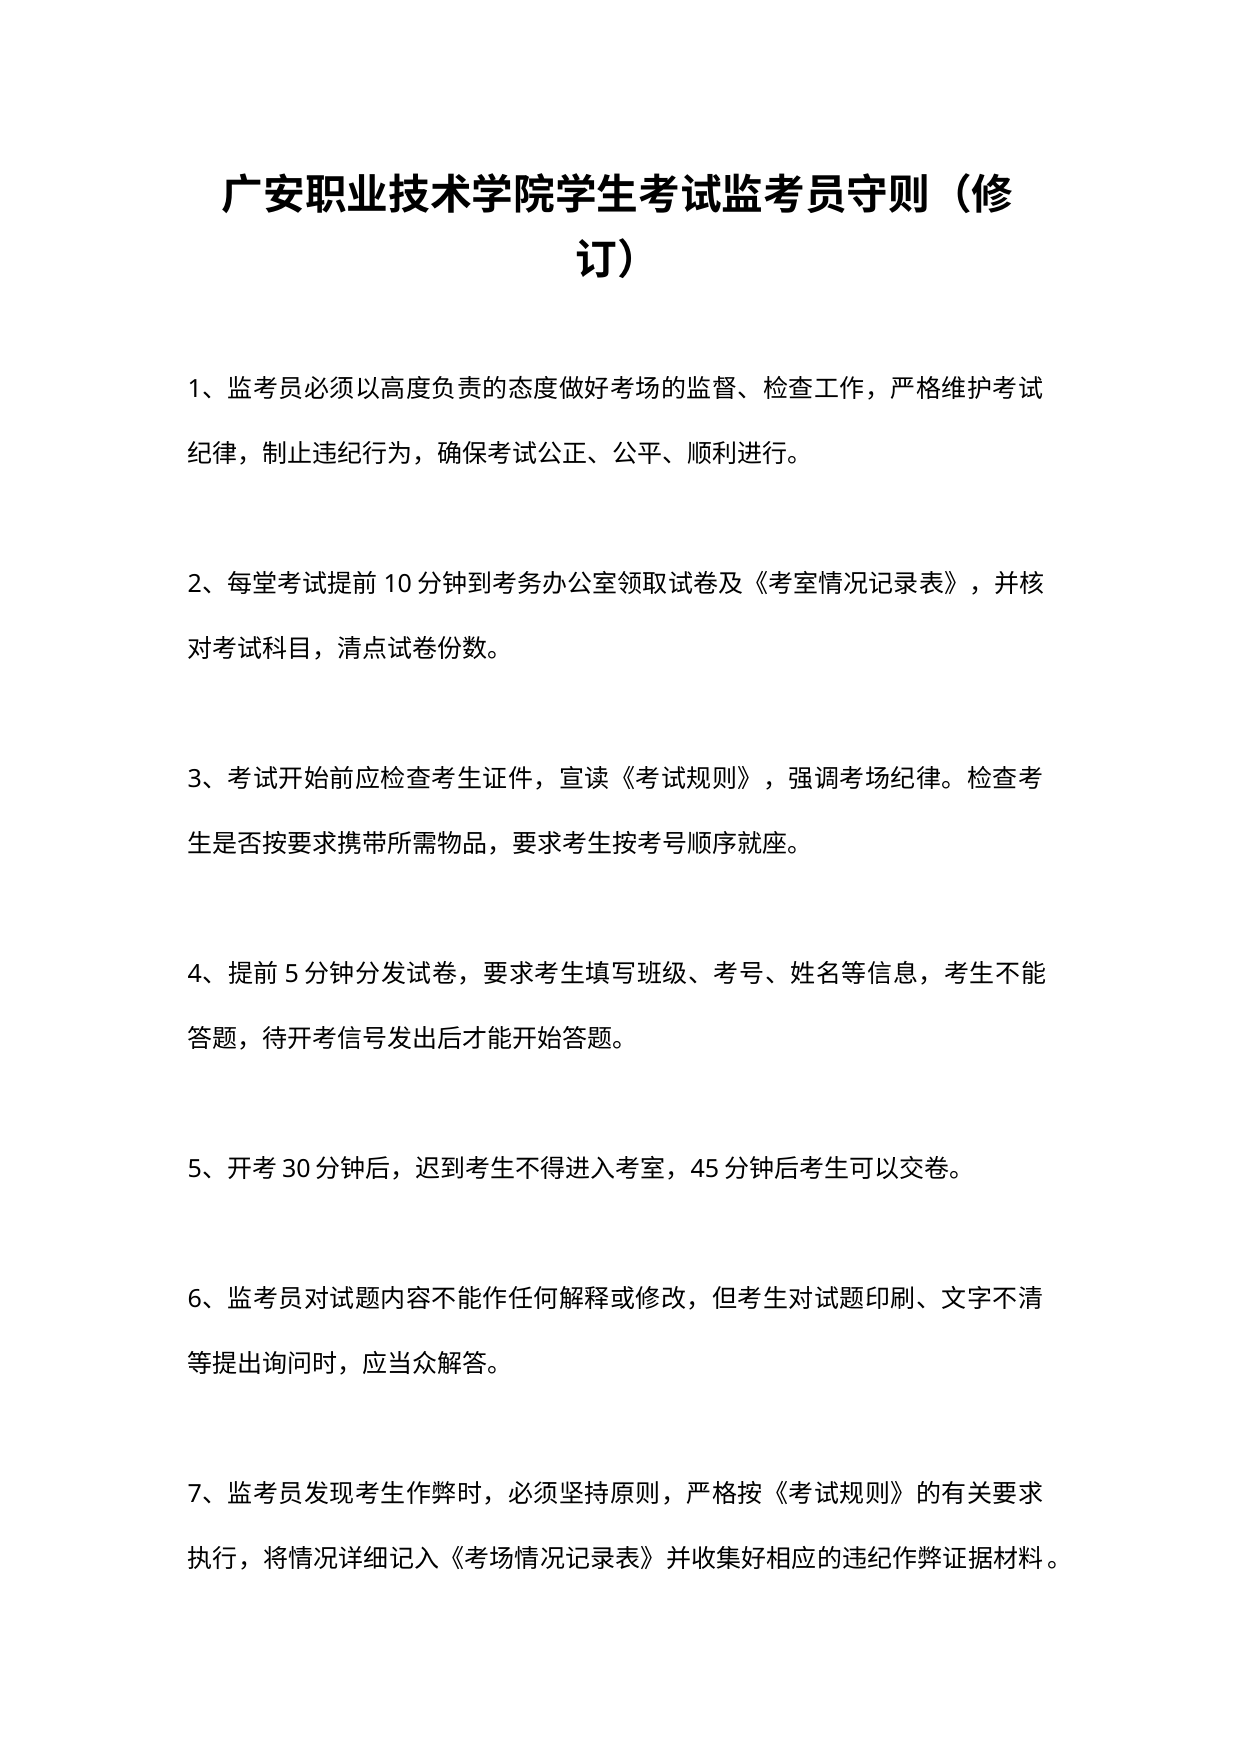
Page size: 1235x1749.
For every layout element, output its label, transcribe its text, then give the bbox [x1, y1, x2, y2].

text 3、考试开始前应检查考生证件，宣读《考试规则》，强调考场纪律。检查考生是否按要求携带所需物品，要求考生按考号顺序就座。 [187, 744, 1047, 874]
text 4、提前5分钟分发试卷，要求考生填写班级、考号、姓名等信息，考生不能答题，待开考信号发出后才能开始答题。 [187, 939, 1047, 1069]
text 1、监考员必须以高度负责的态度做好考场的监督、检查工作，严格维护考试纪律，制止违纪行为，确保考试公正、公平、顺利进行。 [187, 354, 1047, 484]
text 5、开考30分钟后，迟到考生不得进入考室，45分钟后考生可以交卷。 [187, 1134, 1047, 1199]
text 2、每堂考试提前10分钟到考务办公室领取试卷及《考室情况记录表》，并核对考试科目，清点试卷份数。 [187, 549, 1047, 679]
text 广安职业技术学院学生考试监考员守则（修订） [187, 159, 1047, 289]
text 6、监考员对试题内容不能作任何解释或修改，但考生对试题印刷、文字不清等提出询问时，应当众解答。 [187, 1264, 1047, 1394]
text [187, 1459, 1047, 1589]
